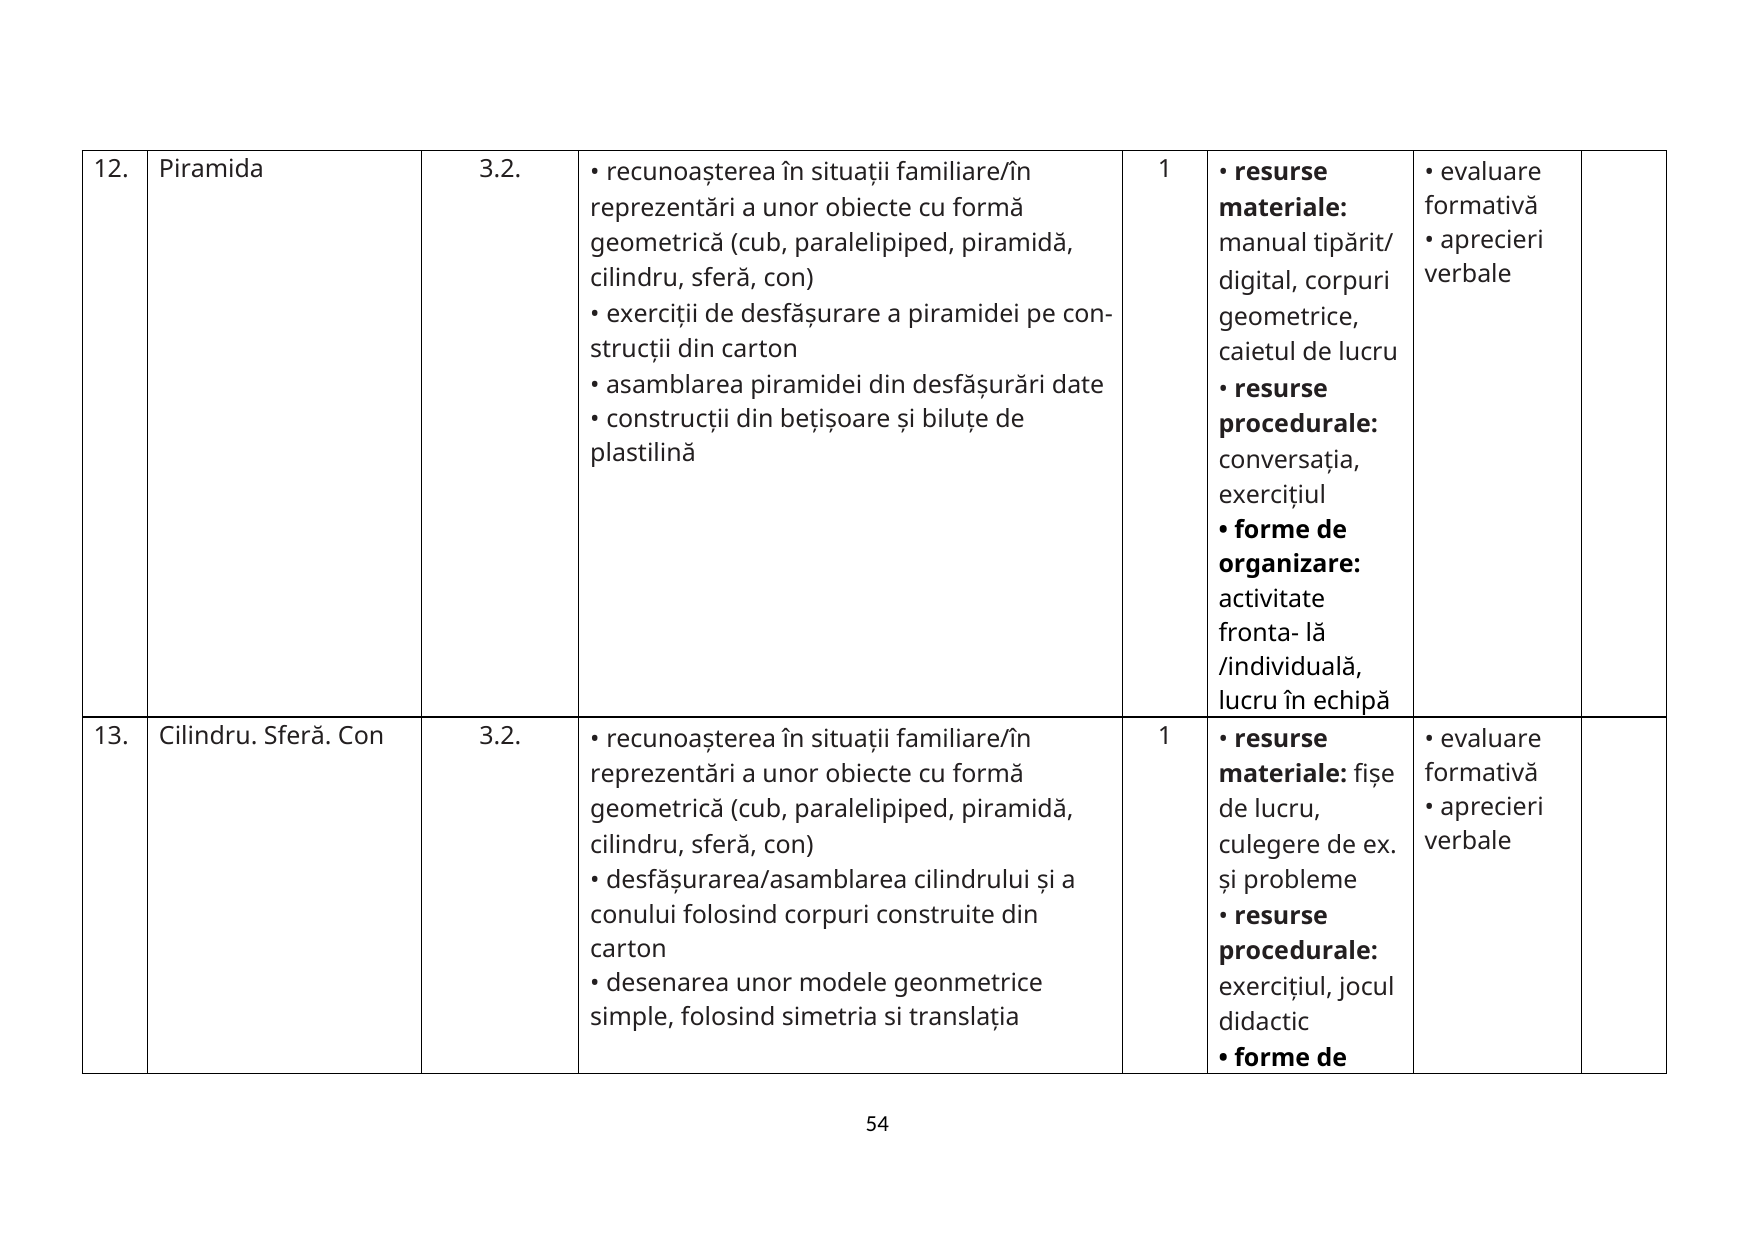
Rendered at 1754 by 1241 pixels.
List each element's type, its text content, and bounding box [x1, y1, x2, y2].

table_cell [1208, 718, 1413, 1073]
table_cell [148, 718, 421, 1073]
table_cell 1 [1123, 718, 1207, 1073]
table_cell 1 [1123, 151, 1207, 716]
table_cell Piramida [148, 151, 421, 716]
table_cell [1414, 718, 1581, 1073]
table_cell 3.2. [422, 151, 578, 716]
table_cell • recunoaşterea în situaţii familiare/în reprezentări a unor obiecte cu formă geometrică (cub, paralelipiped, piramidă, cilindru, sferă, con) • exerciții de desfăşurare a piramidei pe con- strucții din carton • asamblarea piramidei din desfăşurări date • construcții din bețişoare şi biluțe de plastilină [579, 151, 1122, 716]
table_cell [1582, 151, 1666, 716]
table_cell 3.2. [422, 718, 578, 1073]
table_cell • resurse materiale: manual tipărit/ digital, corpuri geometrice, caietul de lucru • resurse procedurale: conversația, exercițiul • forme de organizare: activitate fronta- lă /individuală, lucru în echipă [1208, 151, 1413, 716]
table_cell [579, 718, 1122, 1073]
table_cell [1582, 718, 1666, 1073]
table_cell 12. [83, 151, 147, 716]
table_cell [1414, 151, 1581, 716]
table_cell 13. [83, 718, 147, 1073]
